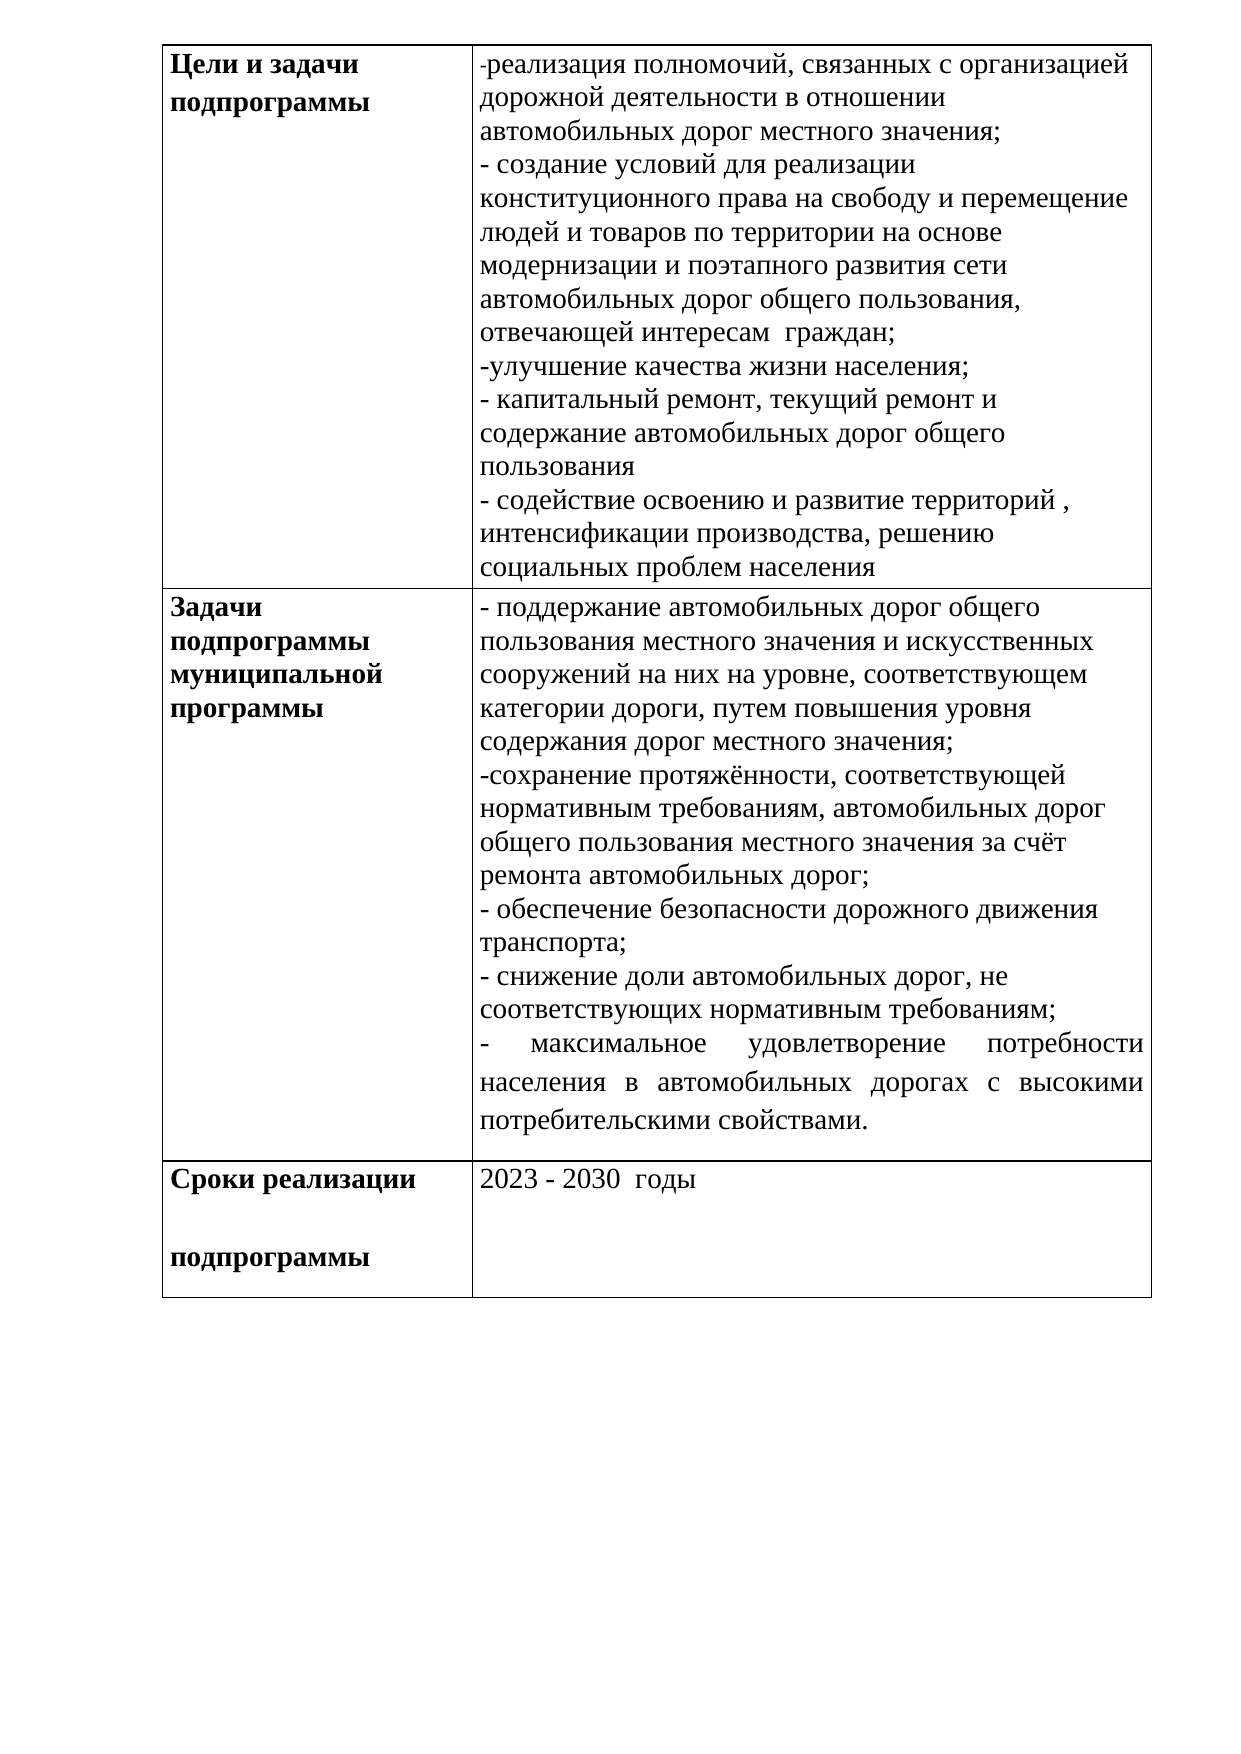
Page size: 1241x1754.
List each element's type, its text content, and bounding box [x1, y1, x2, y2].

table_cell -реализация полномочий, связанных с организацией дорожной деятельности в отношении автомобильных дорог местного значения; - создание условий для реализации конституционного права на свободу и перемещение людей и товаров по территории на основе модернизации и поэтапного развития сети автомобильных дорог общего пользования, отвечающей интересам граждан; -улучшение качества жизни населения; - капитальный ремонт, текущий ремонт и содержание автомобильных дорог общего пользования - содействие освоению и развитие территорий , интенсификации производства, решению социальных проблем населения [473, 46, 1151, 587]
table_cell Цели и задачи подпрограммы [163, 46, 472, 587]
table_cell 2023 - 2030 годы [473, 1162, 1151, 1297]
table_cell Задачи подпрограммы муниципальной программы [163, 589, 472, 1160]
table_cell Сроки реализации подпрограммы [163, 1162, 472, 1297]
table_cell - поддержание автомобильных дорог общего пользования местного значения и искусственных сооружений на них на уровне, соответствующем категории дороги, путем повышения уровня содержания дорог местного значения; -сохранение протяжённости, соответствующей нормативным требованиям, автомобильных дорог общего пользования местного значения за счёт ремонта автомобильных дорог; - обеспечение безопасности дорожного движения транспорта; - снижение доли автомобильных дорог, не соответствующих нормативным требованиям; - максимальное удовлетворение потребности населения в автомобильных дорогах с высокими потребительскими свойствами. [473, 589, 1151, 1160]
